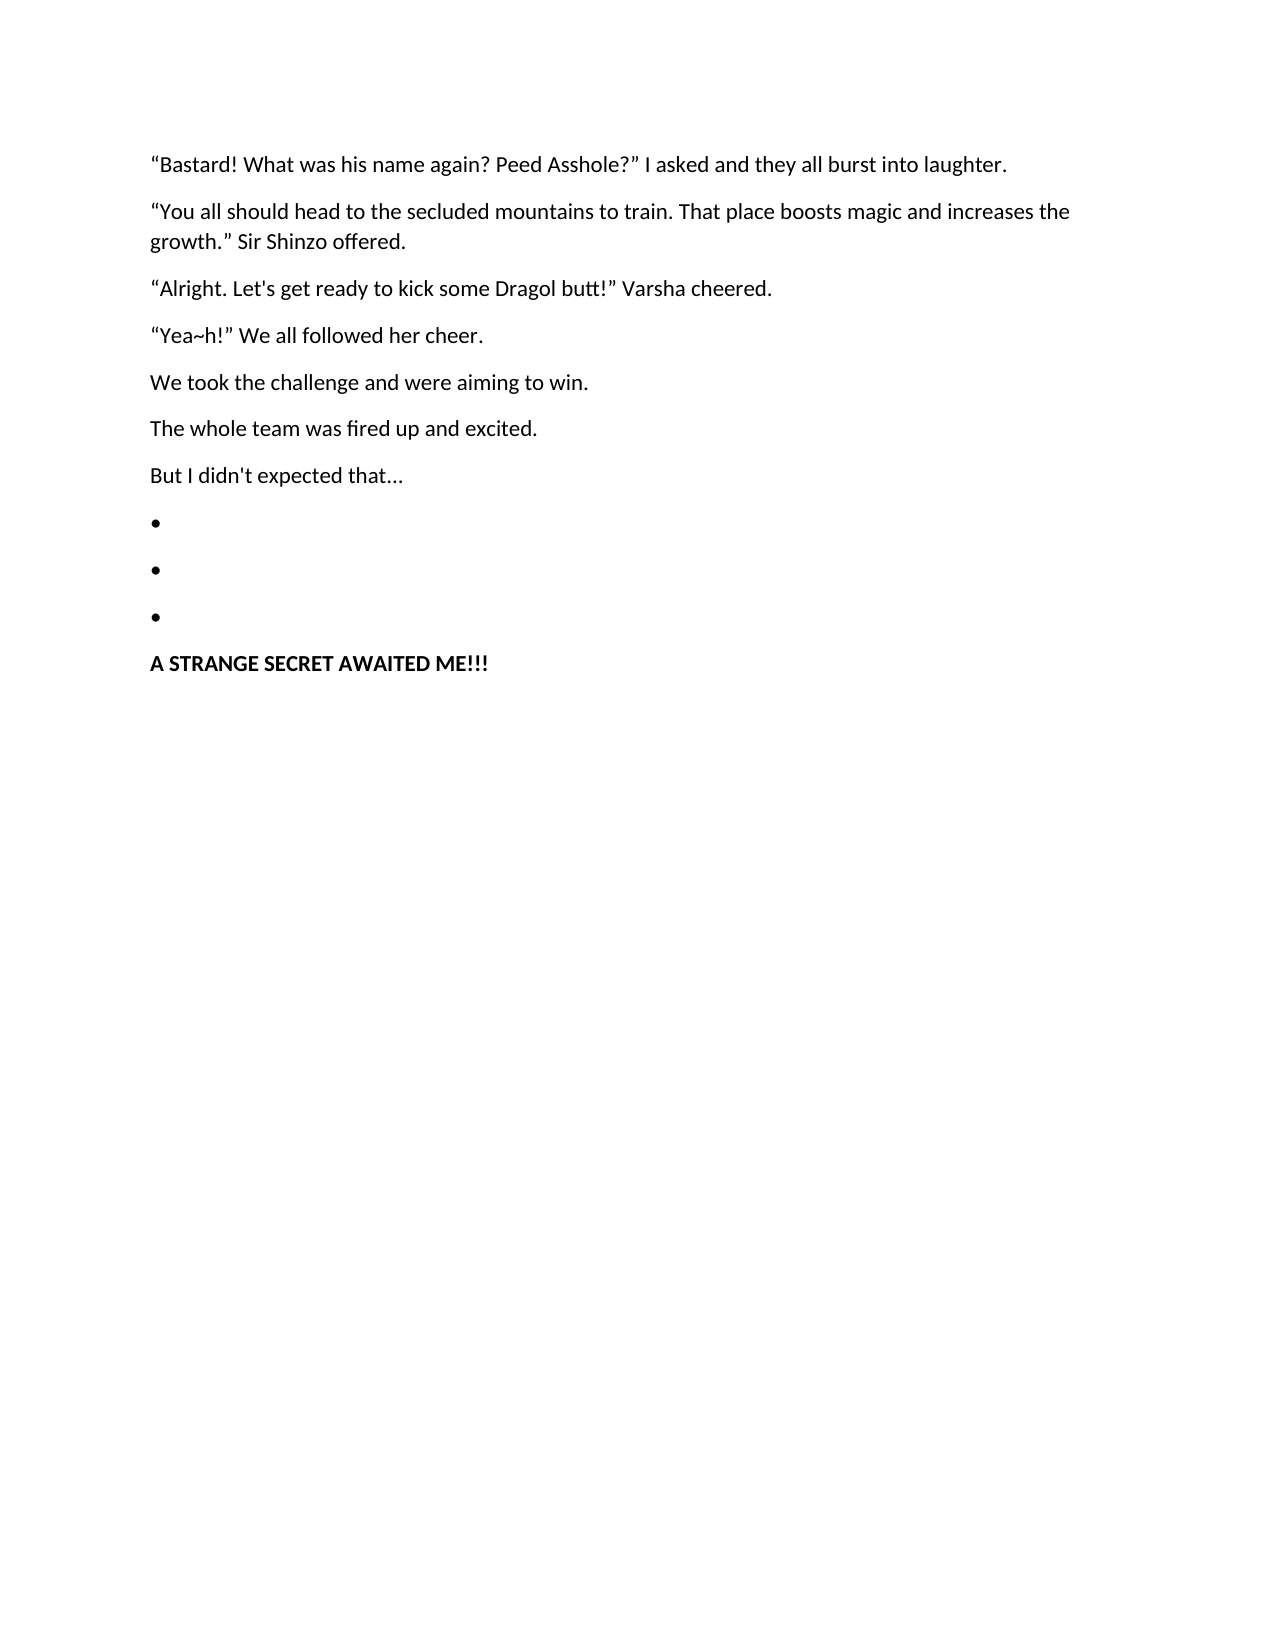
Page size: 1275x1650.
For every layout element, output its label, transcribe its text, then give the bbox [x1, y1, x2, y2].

text “You all should head to the secluded mountains to train. That place boosts magic and increases the growth.” Sir Shinzo offered. [150, 197, 1125, 255]
text “Alright. Let's get ready to kick some Dragol butt!” Varsha cheered. [150, 274, 1125, 302]
text But I didn't expected that... [150, 461, 1125, 489]
text • [150, 602, 1125, 630]
text “Yea~h!” We all followed her cheer. [150, 321, 1125, 349]
text • [150, 508, 1125, 536]
text The whole team was fired up and excited. [150, 414, 1125, 443]
text We took the challenge and were aiming to win. [150, 368, 1125, 396]
text “Bastard! What was his name again? Peed Asshole?” I asked and they all burst into laughter. [150, 150, 1125, 178]
text A STRANGE SECRET AWAITED ME!!! [150, 649, 1125, 677]
text • [150, 555, 1125, 583]
